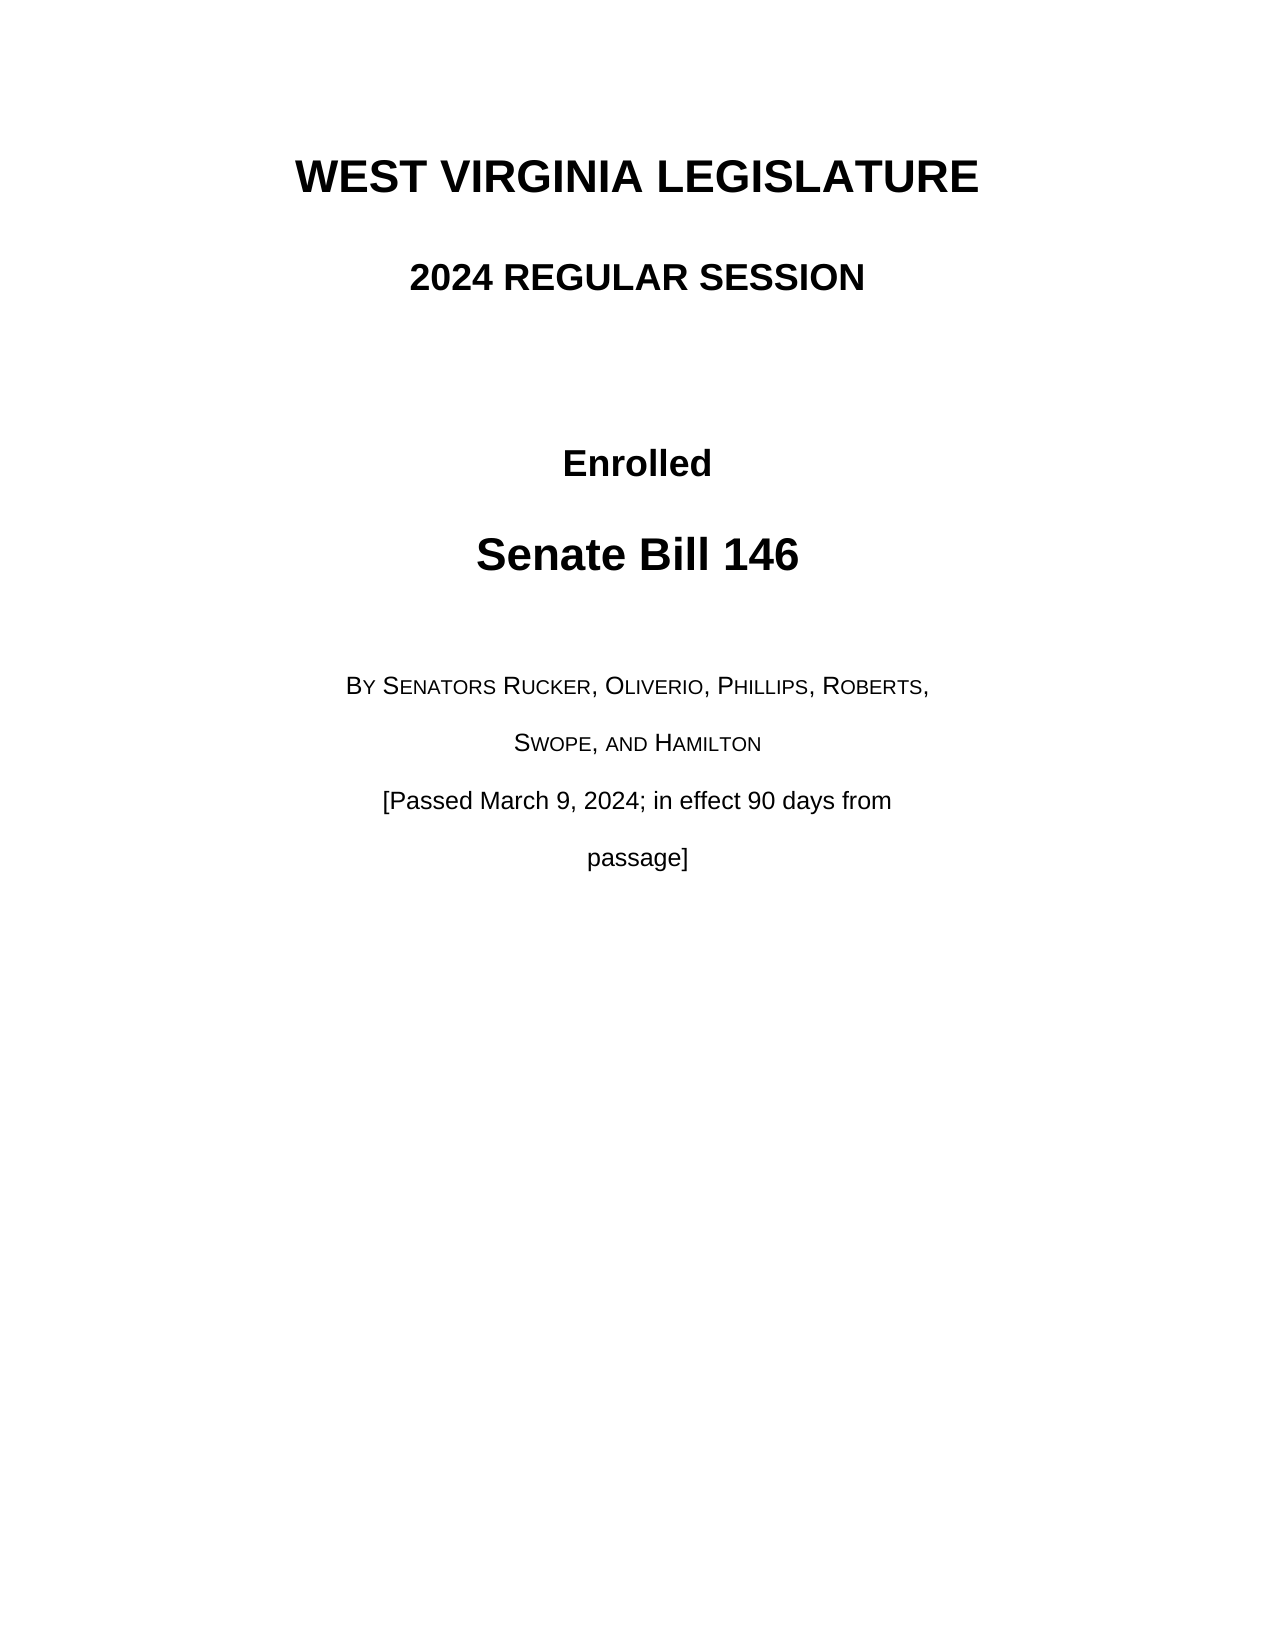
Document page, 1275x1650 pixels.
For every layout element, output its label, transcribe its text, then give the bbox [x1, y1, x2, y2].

title 2024 regular session [150, 255, 1125, 298]
title WEST virginia legislature [150, 150, 1125, 203]
text [Passed March 9, 2024; in effect 90 days from passage] [337, 786, 937, 872]
text Bill [150, 528, 1125, 581]
text By Senators Rucker, Oliverio, Phillips, Roberts, Swope, and Hamilton [337, 671, 937, 757]
